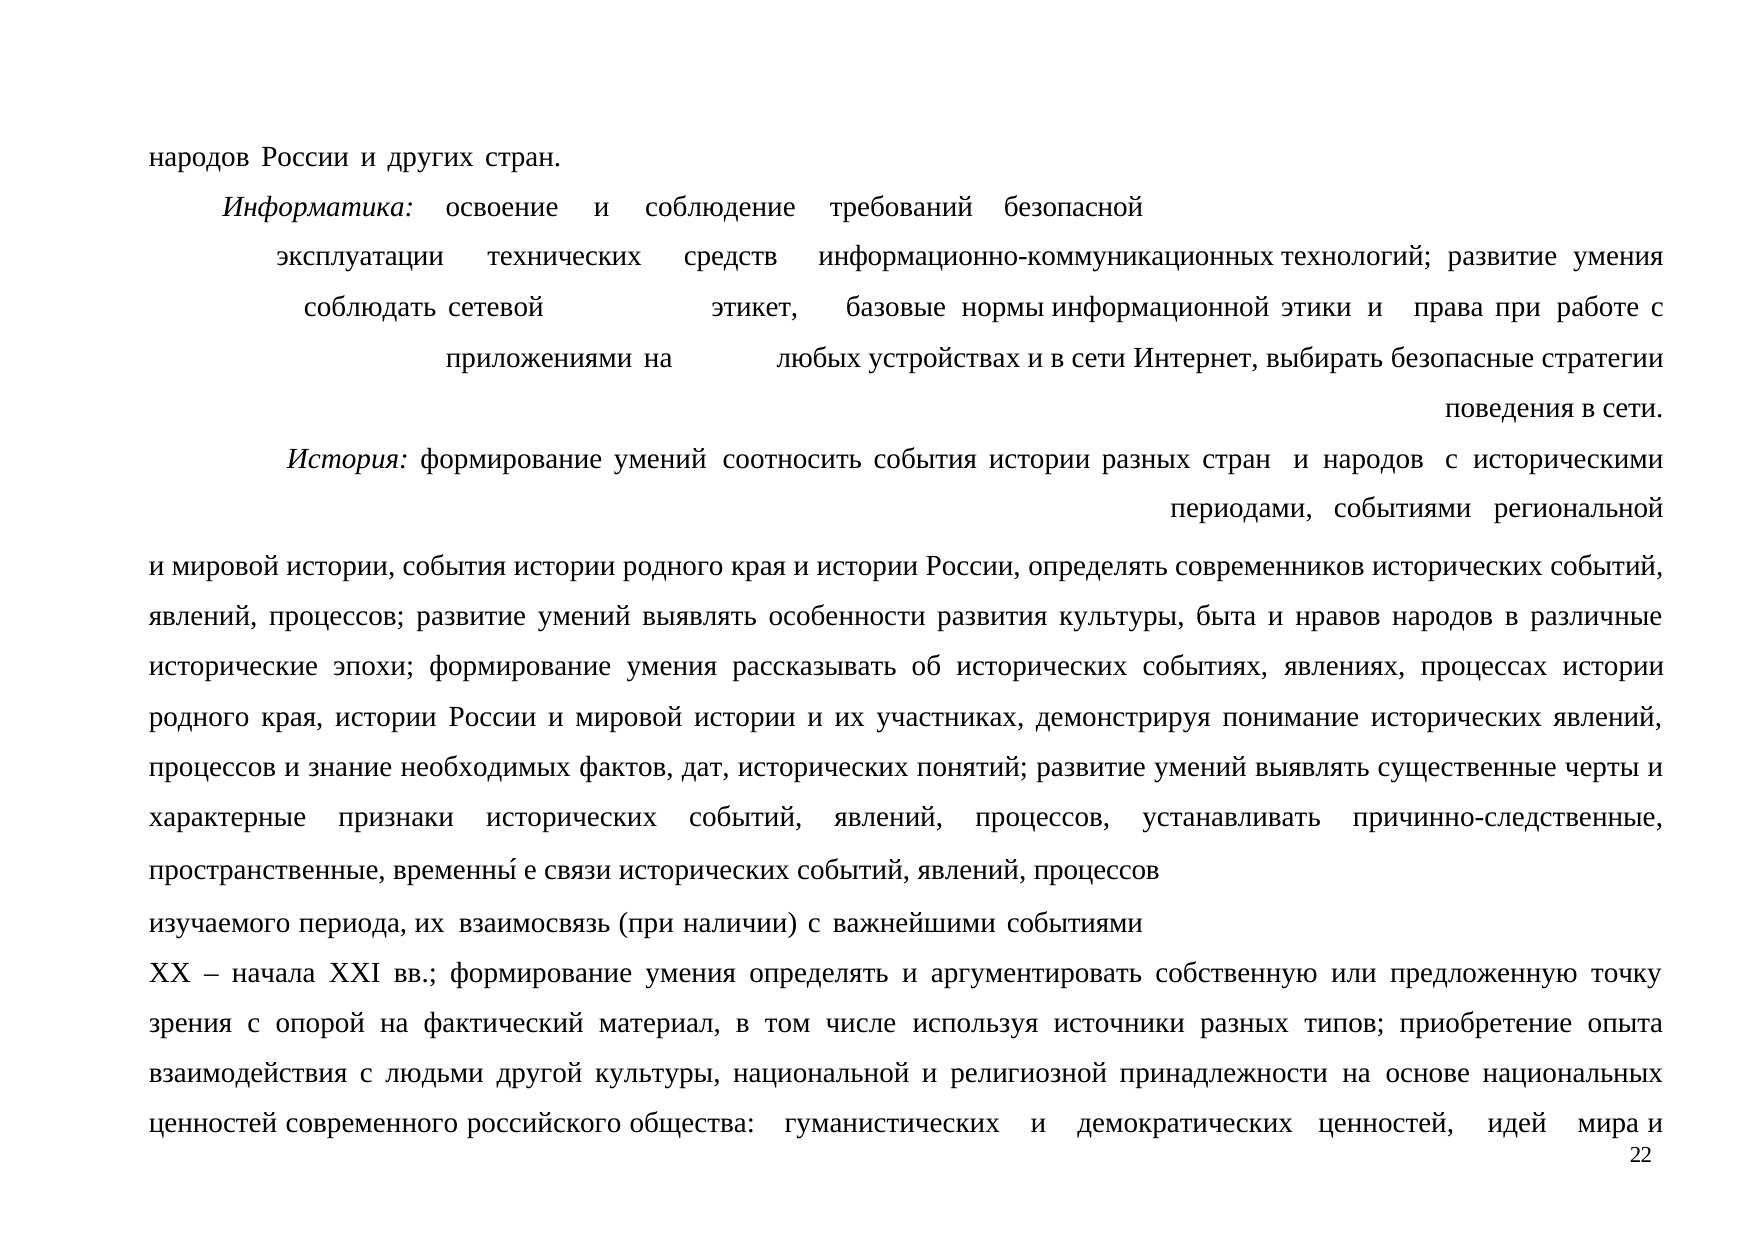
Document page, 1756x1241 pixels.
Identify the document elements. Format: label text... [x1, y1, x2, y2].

text изучаемого периода, их взаимосвязь (при наличии) с важнейшими событиями [148, 909, 1678, 938]
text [148, 955, 1663, 1139]
text и мировой истории, события истории родного края и истории России, определять современников исторических событий, явлений, процессов; развитие умений выявлять особенности развития культуры, быта и нравов народов в различные исторические эпохи; формирование умения рассказывать об исторических событиях, явлениях, процессах истории родного края, истории России и мировой истории и их участниках, демонстрируя понимание исторических явлений, процессов и знание необходимых фактов, дат, исторических понятий; развитие умений выявлять существенные черты и характерные признаки исторических событий, явлений, процессов, устанавливать причинно-следственные, пространственные, временны́ е связи исторических событий, явлений, процессов [148, 548, 1664, 890]
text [148, 139, 1662, 173]
text Информатика: освоение и соблюдение требований безопасной [222, 191, 1678, 223]
text эксплуатации технических средств информационно-коммуникационных технологий; развитие умения соблюдать сетевой этикет, базовые нормы информационной этики и права при работе с приложениями на любых устройствах и в сети Интернет, выбирать безопасные стратегии поведения в сети. [148, 238, 1663, 424]
text История: формирование умений соотносить события истории разных стран и народов с историческими периодами, событиями региональной [148, 441, 1663, 524]
